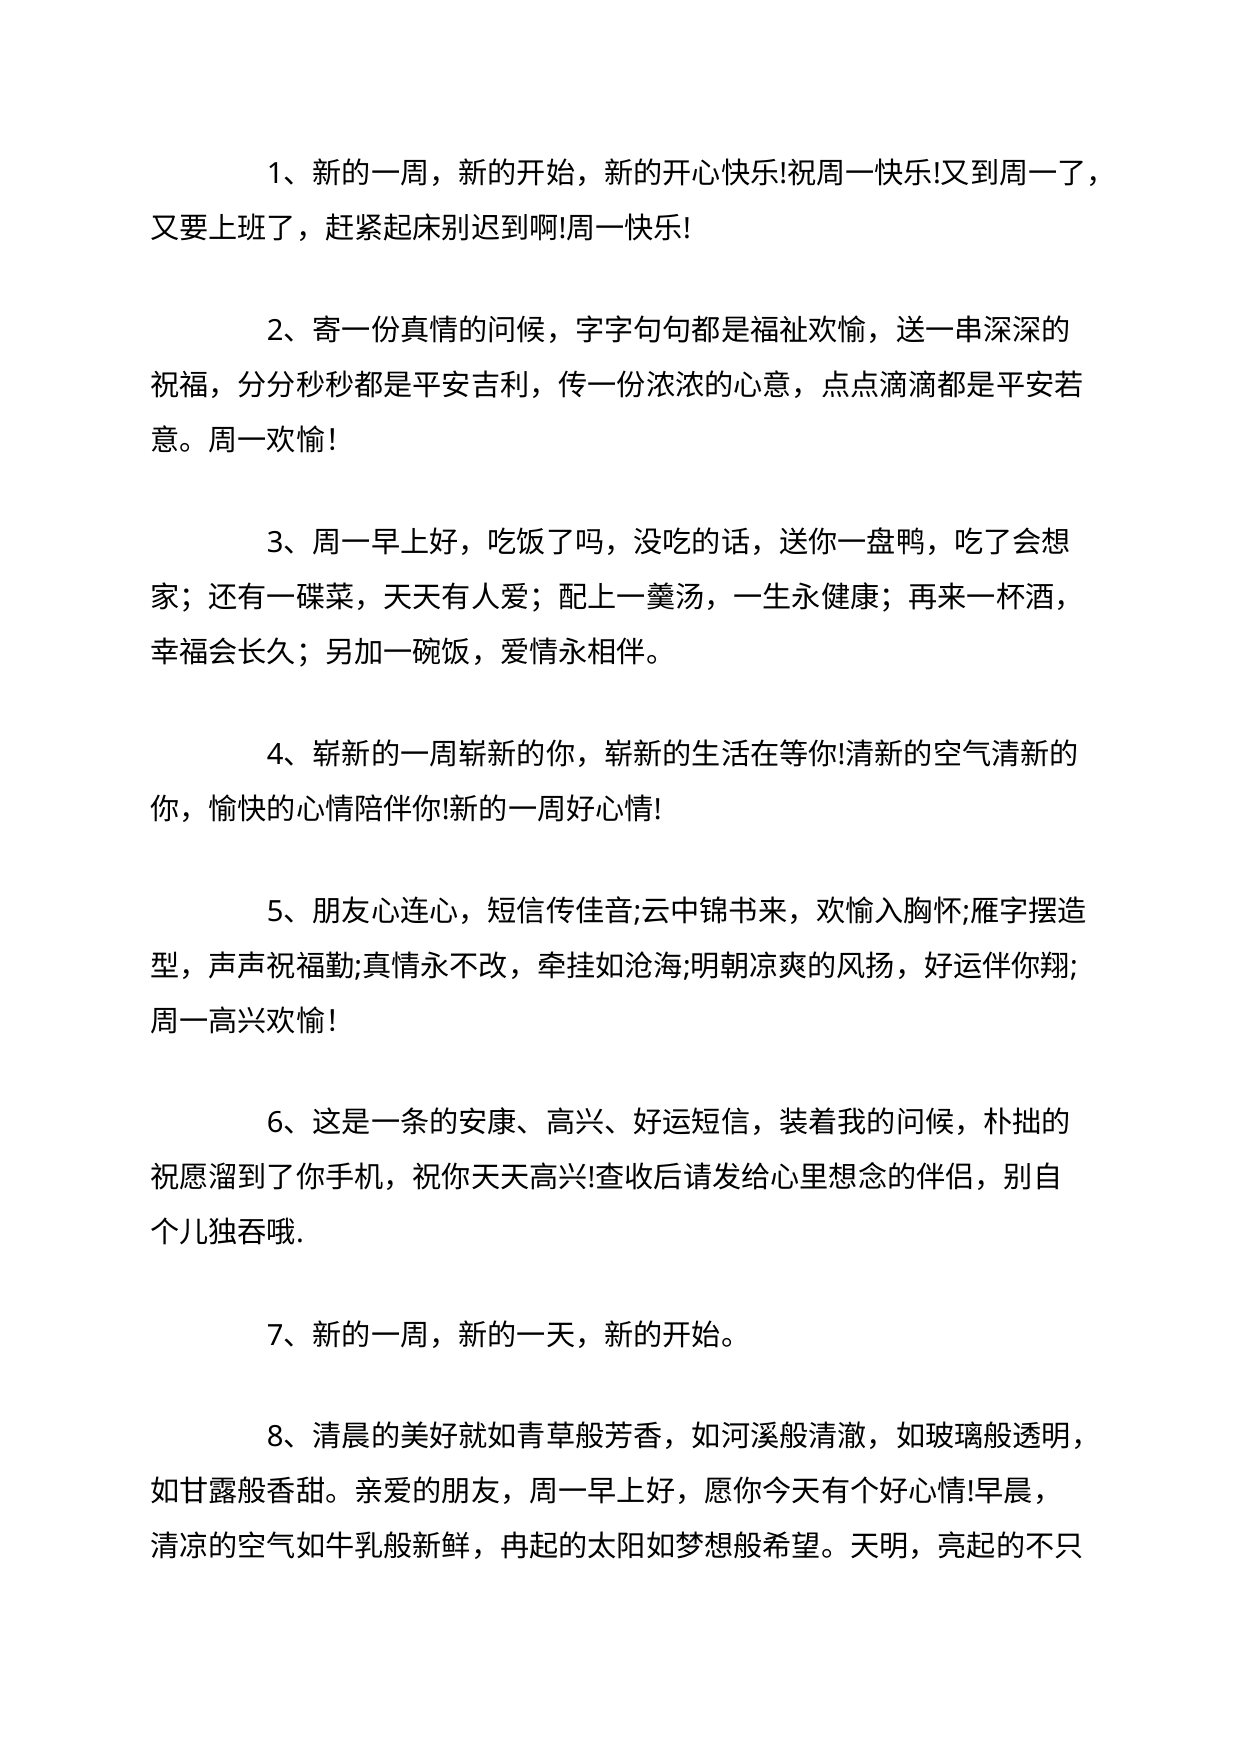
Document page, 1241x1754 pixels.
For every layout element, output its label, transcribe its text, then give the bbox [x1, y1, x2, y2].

text 3、周一早上好，吃饭了吗，没吃的话，送你一盘鸭，吃了会想家；还有一碟菜，天天有人爱；配上一羹汤，一生永健康；再来一杯酒，幸福会长久；另加一碗饭，爱情永相伴。 [150, 519, 1090, 671]
text 5、朋友心连心，短信传佳音;云中锦书来，欢愉入胸怀;雁字摆造型，声声祝福勤;真情永不改，牵挂如沧海;明朝凉爽的风扬，好运伴你翔;周一高兴欢愉！ [150, 887, 1090, 1039]
text 4、崭新的一周崭新的你，崭新的生活在等你!清新的空气清新的你，愉快的心情陪伴你!新的一周好心情! [150, 730, 1090, 828]
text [150, 1413, 1090, 1565]
text 1、新的一周，新的开始，新的开心快乐!祝周一快乐!又到周一了，又要上班了，赶紧起床别迟到啊!周一快乐! [150, 150, 1090, 247]
text 6、这是一条的安康、高兴、好运短信，装着我的问候，朴拙的祝愿溜到了你手机，祝你天天高兴!查收后请发给心里想念的伴侣，别自个儿独吞哦. [150, 1099, 1090, 1251]
text 7、新的一周，新的一天，新的开始。 [150, 1311, 1090, 1353]
text 2、寄一份真情的问候，字字句句都是福祉欢愉，送一串深深的祝福，分分秒秒都是平安吉利，传一份浓浓的心意，点点滴滴都是平安若意。周一欢愉！ [150, 307, 1090, 459]
